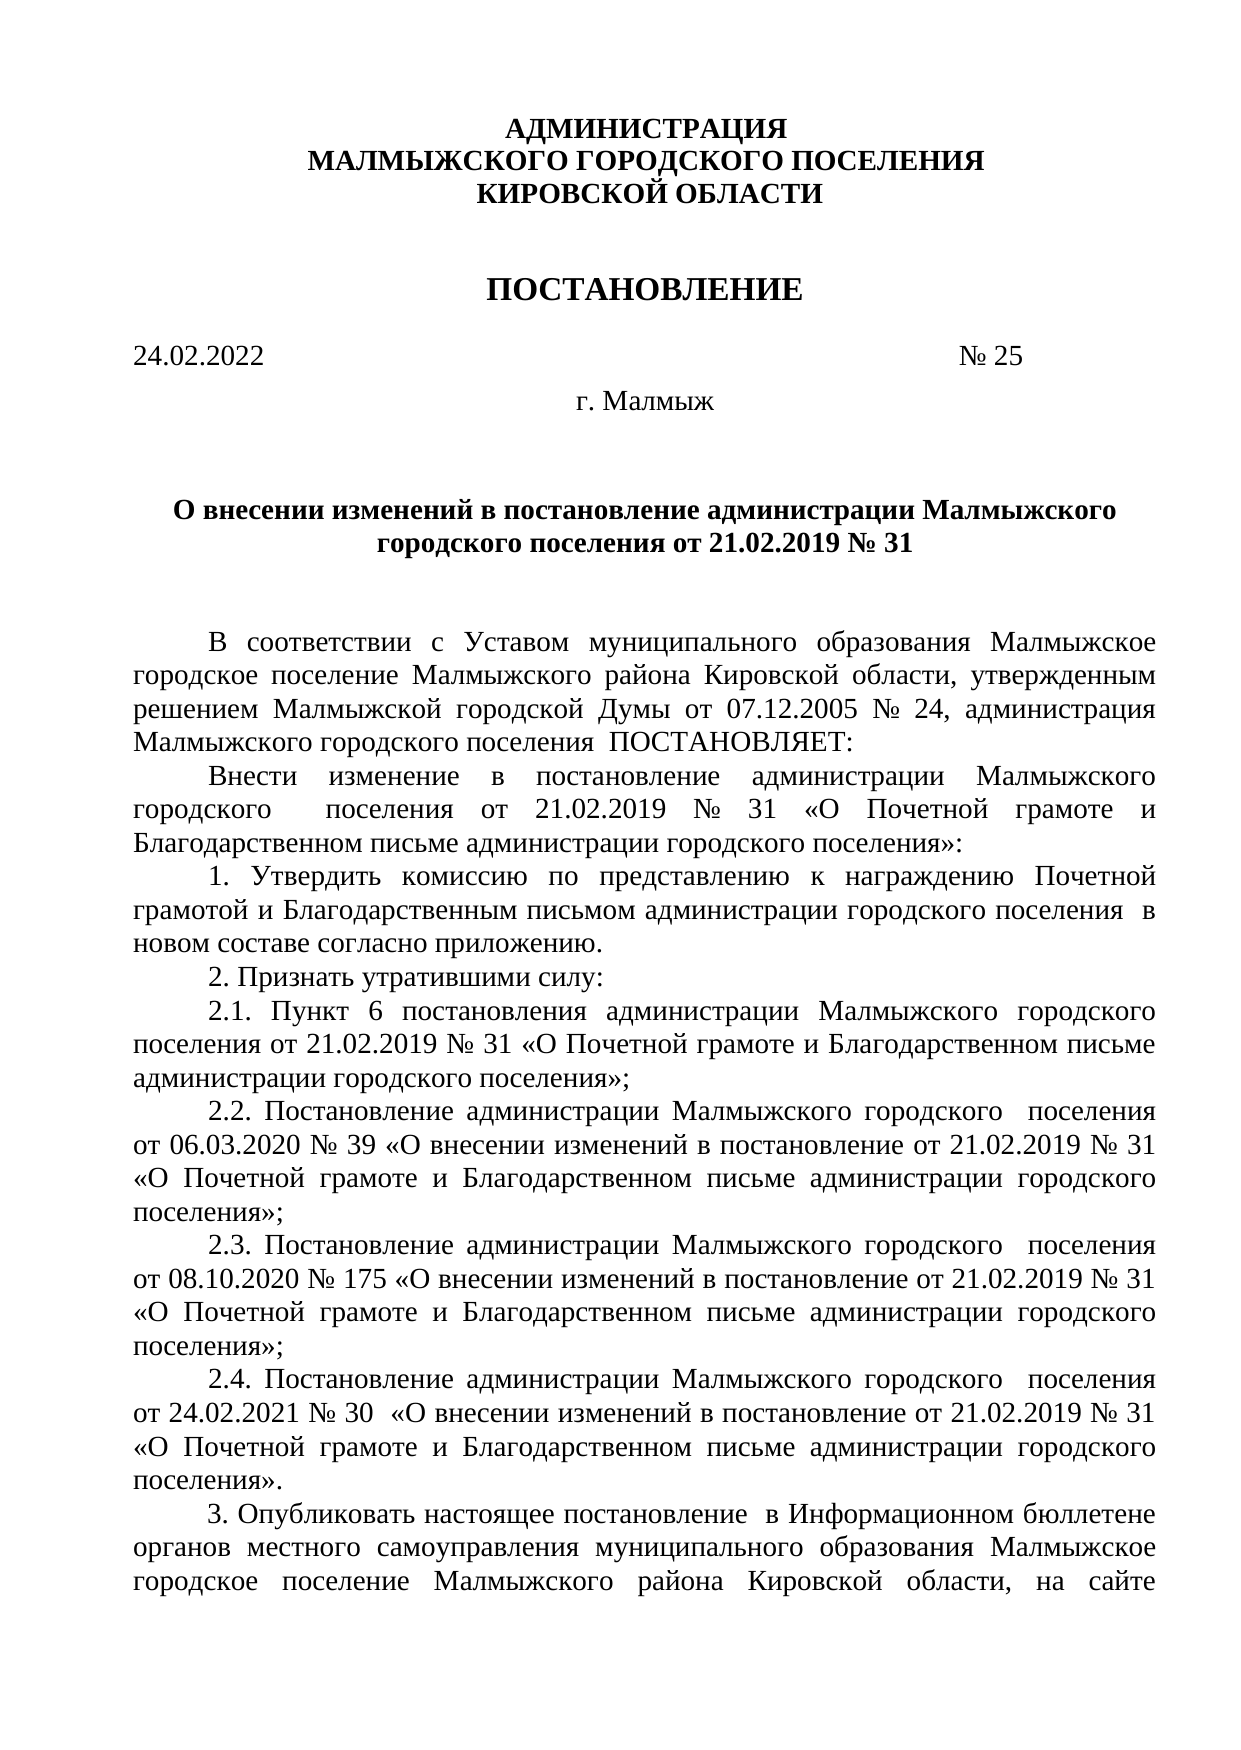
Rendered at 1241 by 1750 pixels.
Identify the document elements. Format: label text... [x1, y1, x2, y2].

text 1. Утвердить комиссию по представлению к награждению Почетной грамотой и Благодарственным письмом администрации городского поселения в новом составе согласно приложению. [133, 858, 1157, 959]
subtitle 24.02.2022 № 25 [133, 338, 1157, 372]
text ПОСТАНОВЛЕНИЕ [133, 269, 1157, 308]
text 2.3. Постановление администрации Малмыжского городского поселения от 08.10.2020 № 175 «О внесении изменений в постановление от 21.02.2019 № 31 «О Почетной грамоте и Благодарственном письме администрации городского поселения»; [133, 1227, 1157, 1362]
text В соответствии с Уставом муниципального образования Малмыжское городское поселение Малмыжского района Кировской области, утвержденным решением Малмыжской городской Думы от 07.12.2005 № 24, администрация Малмыжского городского поселения ПОСТАНОВЛЯЕТ: [133, 624, 1157, 758]
text Внести изменение в постановление администрации Малмыжского городского поселения от 21.02.2019 № 31 «О Почетной грамоте и Благодарственном письме администрации городского поселения»: [133, 758, 1157, 858]
text О внесении изменений в постановление администрации Малмыжского городского поселения от 21.02.2019 № 31 [133, 492, 1157, 559]
text 2. Признать утратившими силу: [133, 959, 1157, 993]
text г. Малмыж [133, 383, 1157, 417]
text КИРОВСКОЙ ОБЛАСТИ [135, 177, 1157, 210]
text АДМИНИСТРАЦИЯ [135, 112, 1157, 145]
text 2.2. Постановление администрации Малмыжского городского поселения от 06.03.2020 № 39 «О внесении изменений в постановление от 21.02.2019 № 31 «О Почетной грамоте и Благодарственном письме администрации городского поселения»; [133, 1093, 1157, 1227]
text МАЛМЫЖСКОГО ГОРОДСКОГО ПОСЕЛЕНИЯ [135, 145, 1157, 177]
text 2.4. Постановление администрации Малмыжского городского поселения от 24.02.2021 № 30 «О внесении изменений в постановление от 21.02.2019 № 31 «О Почетной грамоте и Благодарственном письме администрации городского поселения». [133, 1362, 1157, 1496]
text 2.1. Пункт 6 постановления администрации Малмыжского городского поселения от 21.02.2019 № 31 «О Почетной грамоте и Благодарственном письме администрации городского поселения»; [133, 993, 1157, 1093]
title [133, 1496, 1157, 1596]
